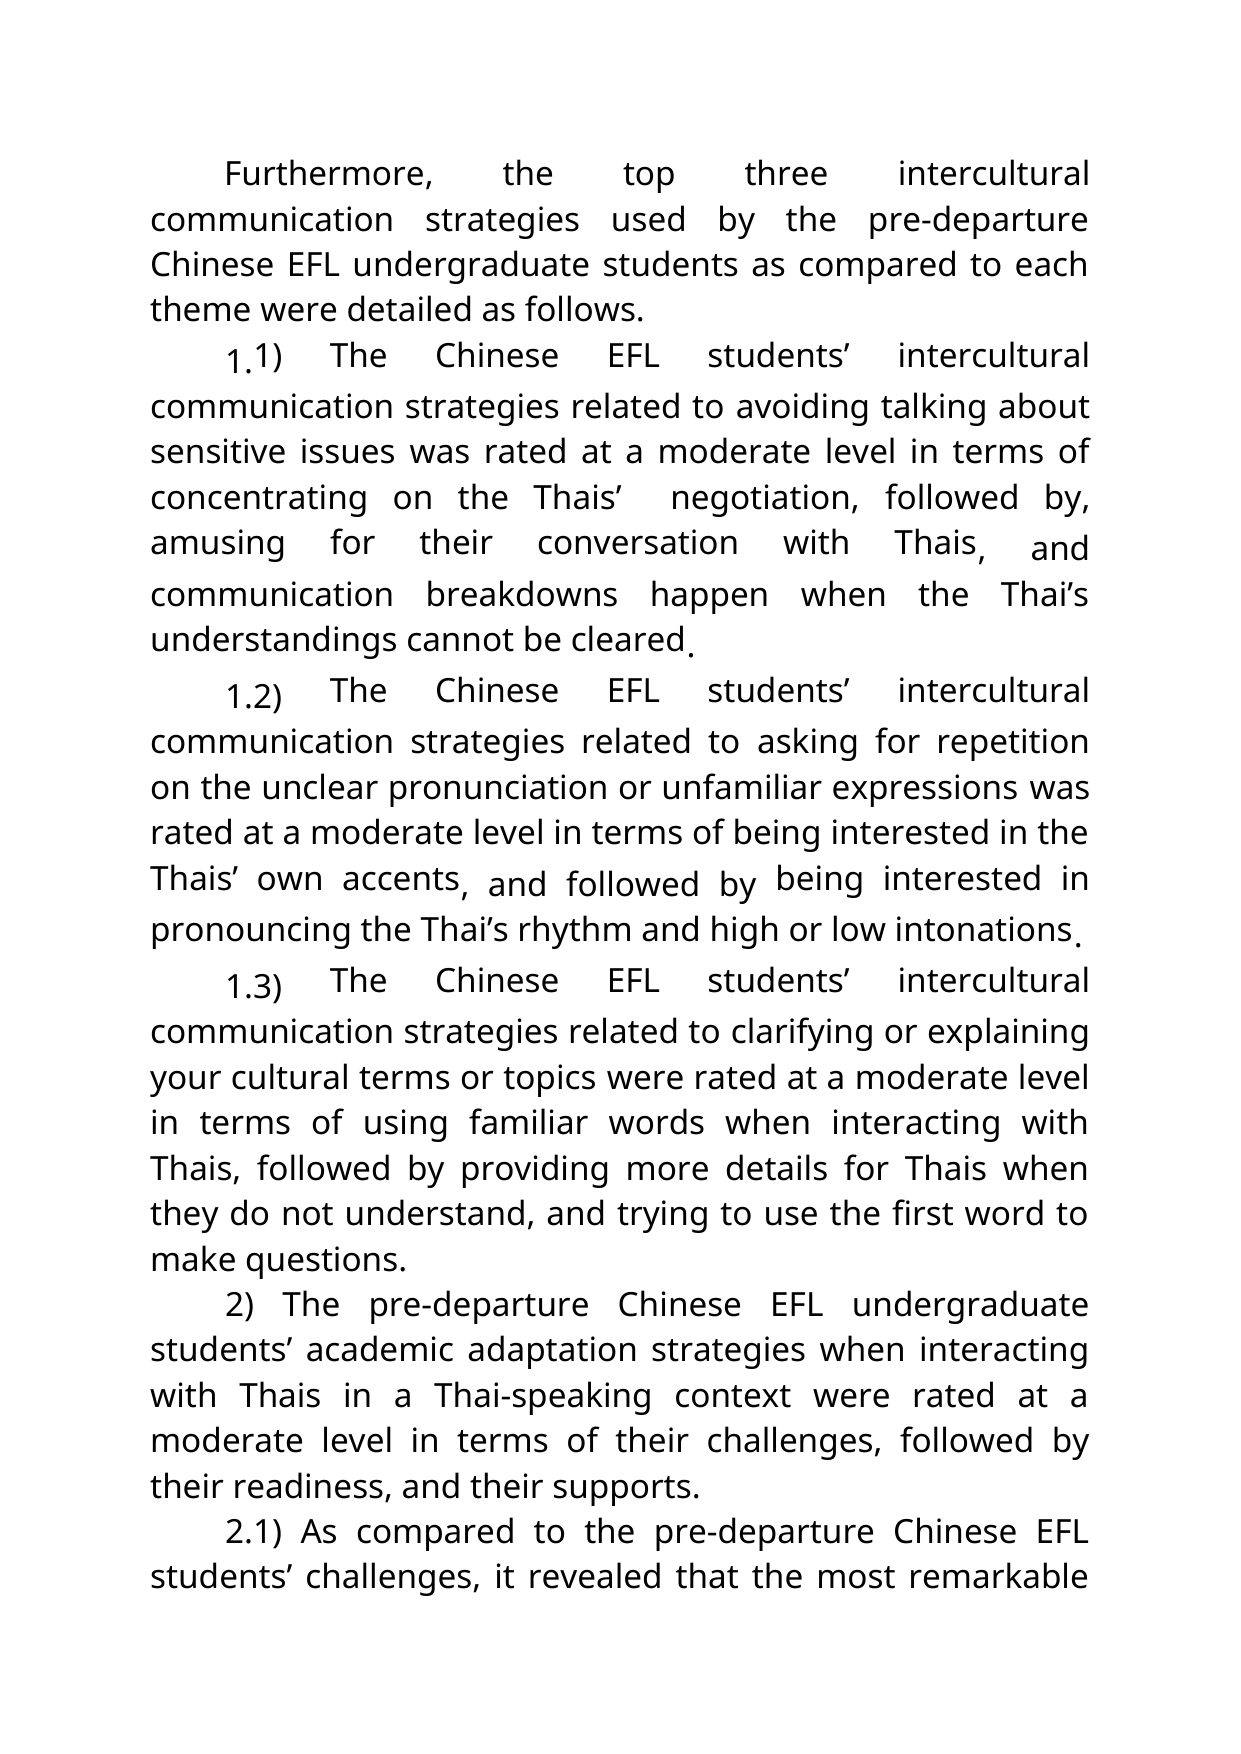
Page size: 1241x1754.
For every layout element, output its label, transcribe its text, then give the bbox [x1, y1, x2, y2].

text 2) The pre-departure Chinese EFL undergraduate students’ academic adaptation strategies when interacting with Thais in a Thai-speaking context were rated at a moderate level in terms of their challenges, followed by their readiness, and their supports. [150, 1281, 1090, 1508]
text 1.1) The Chinese EFL students’ intercultural communication strategies related to avoiding talking about sensitive issues was rated at a moderate level in terms of concentrating on the Thais’ negotiation, followed by, amusing for their conversation with Thais, and communication breakdowns happen when the Thai’s understandings cannot be cleared. [150, 332, 1090, 667]
text 1.2) The Chinese EFL students’ intercultural communication strategies related to asking for repetition on the unclear pronunciation or unfamiliar expressions was rated at a moderate level in terms of being interested in the Thais’ own accents, and followed by being interested in pronouncing the Thai’s rhythm and high or low intonations. [150, 667, 1090, 957]
text Furthermore, the top three intercultural communication strategies used by the pre-departure Chinese EFL undergraduate students as compared to each theme were detailed as follows. [150, 150, 1090, 332]
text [150, 1508, 1090, 1599]
text 1.3) The Chinese EFL students’ intercultural communication strategies related to clarifying or explaining your cultural terms or topics were rated at a moderate level in terms of using familiar words when interacting with Thais, followed by providing more details for Thais when they do not understand, and trying to use the first word to make questions. [150, 957, 1090, 1281]
